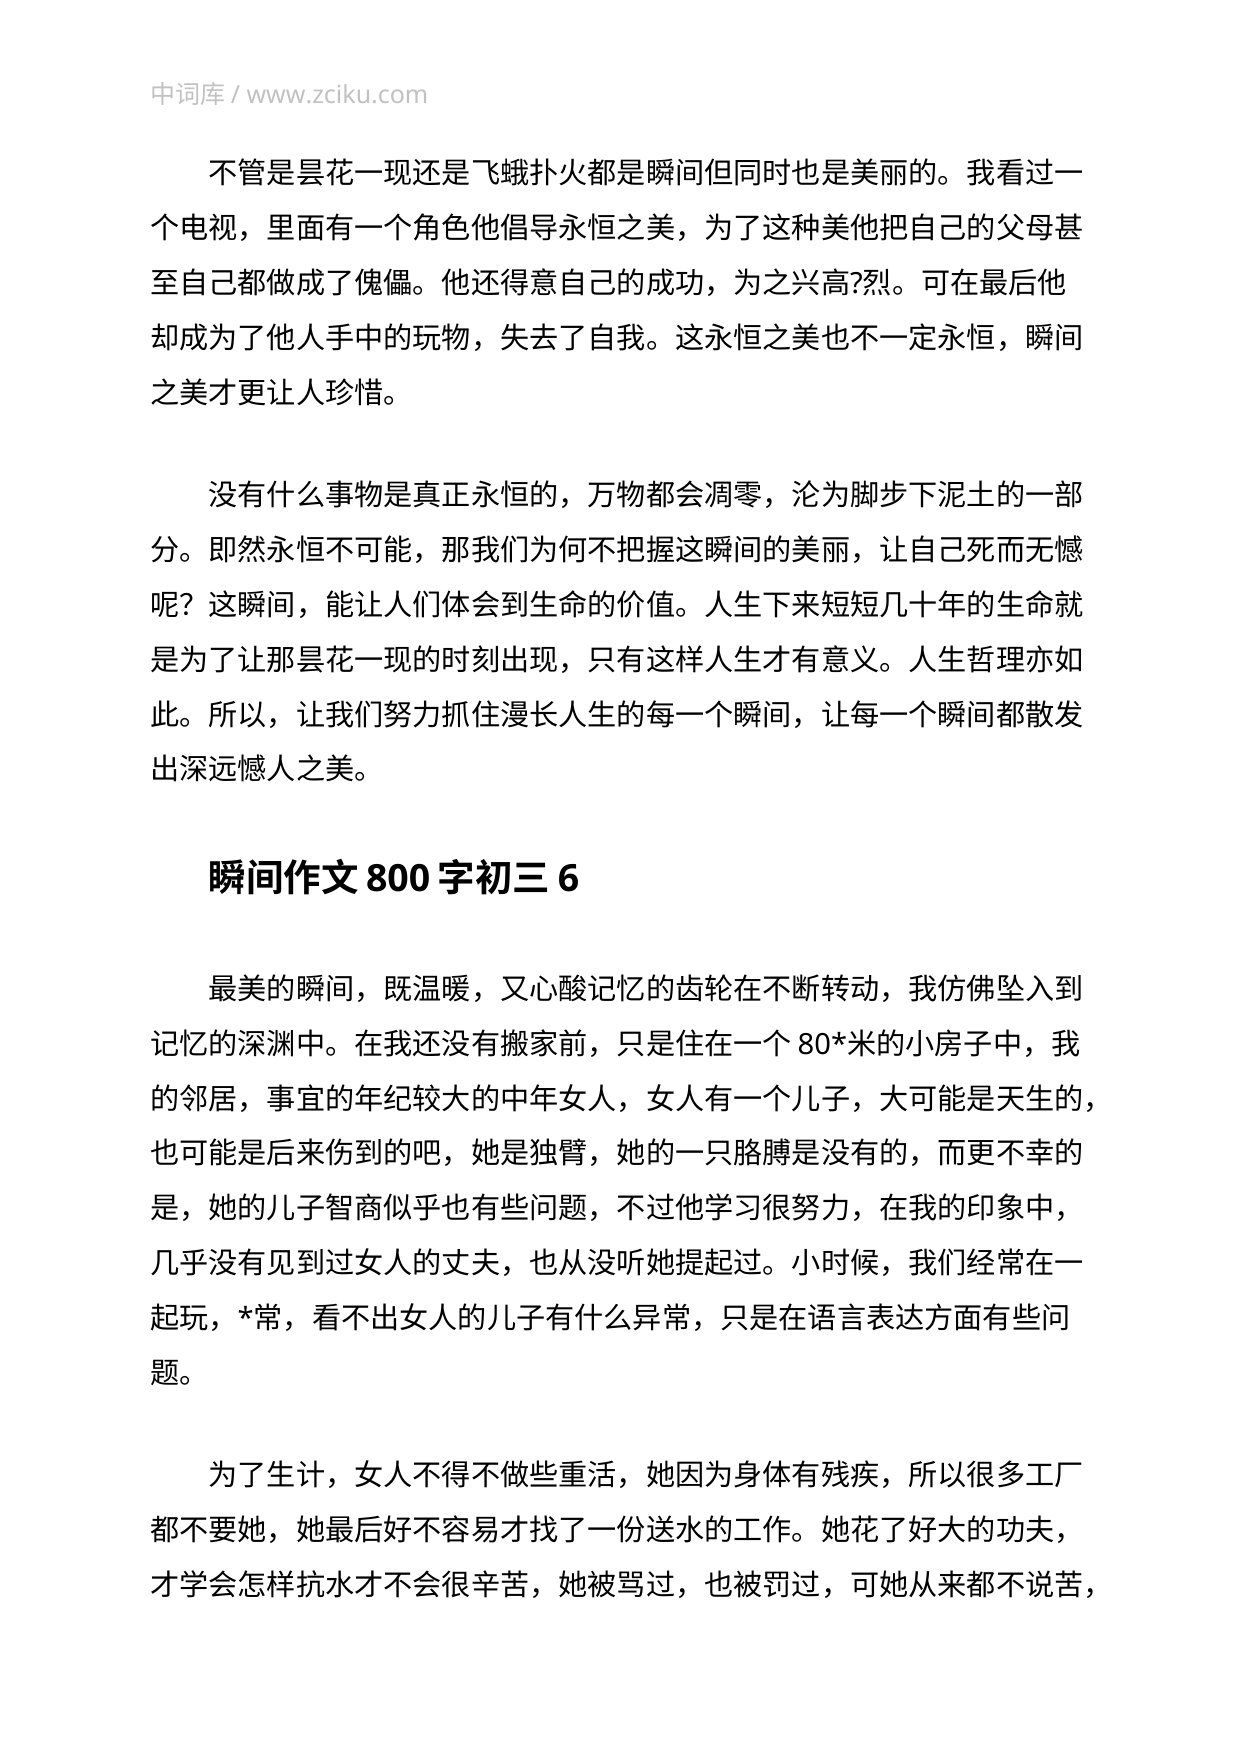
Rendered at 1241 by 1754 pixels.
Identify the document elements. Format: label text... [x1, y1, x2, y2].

text 最美的瞬间，既温暖，又心酸记忆的齿轮在不断转动，我仿佛坠入到记忆的深渊中。在我还没有搬家前，只是住在一个80*米的小房子中，我的邻居，事宜的年纪较大的中年女人，女人有一个儿子，大可能是天生的，也可能是后来伤到的吧，她是独臂，她的一只胳膊是没有的，而更不幸的是，她的儿子智商似乎也有些问题，不过他学习很努力，在我的印象中，几乎没有见到过女人的丈夫，也从没听她提起过。小时候，我们经常在一起玩，*常，看不出女人的儿子有什么异常，只是在语言表达方面有些问题。 [150, 965, 1090, 1392]
text 不管是昙花一现还是飞蛾扑火都是瞬间但同时也是美丽的。我看过一个电视，里面有一个角色他倡导永恒之美，为了这种美他把自己的父母甚至自己都做成了傀儡。他还得意自己的成功，为之兴高?烈。可在最后他却成为了他人手中的玩物，失去了自我。这永恒之美也不一定永恒，瞬间之美才更让人珍惜。 [150, 150, 1090, 412]
text 没有什么事物是真正永恒的，万物都会凋零，沦为脚步下泥土的一部分。即然永恒不可能，那我们为何不把握这瞬间的美丽，让自己死而无憾呢？这瞬间，能让人们体会到生命的价值。人生下来短短几十年的生命就是为了让那昙花一现的时刻出现，只有这样人生才有意义。人生哲理亦如此。所以，让我们努力抓住漫长人生的每一个瞬间，让每一个瞬间都散发出深远憾人之美。 [150, 471, 1090, 788]
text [150, 1452, 1090, 1604]
text 瞬间作文800字初三6 [150, 848, 1090, 902]
